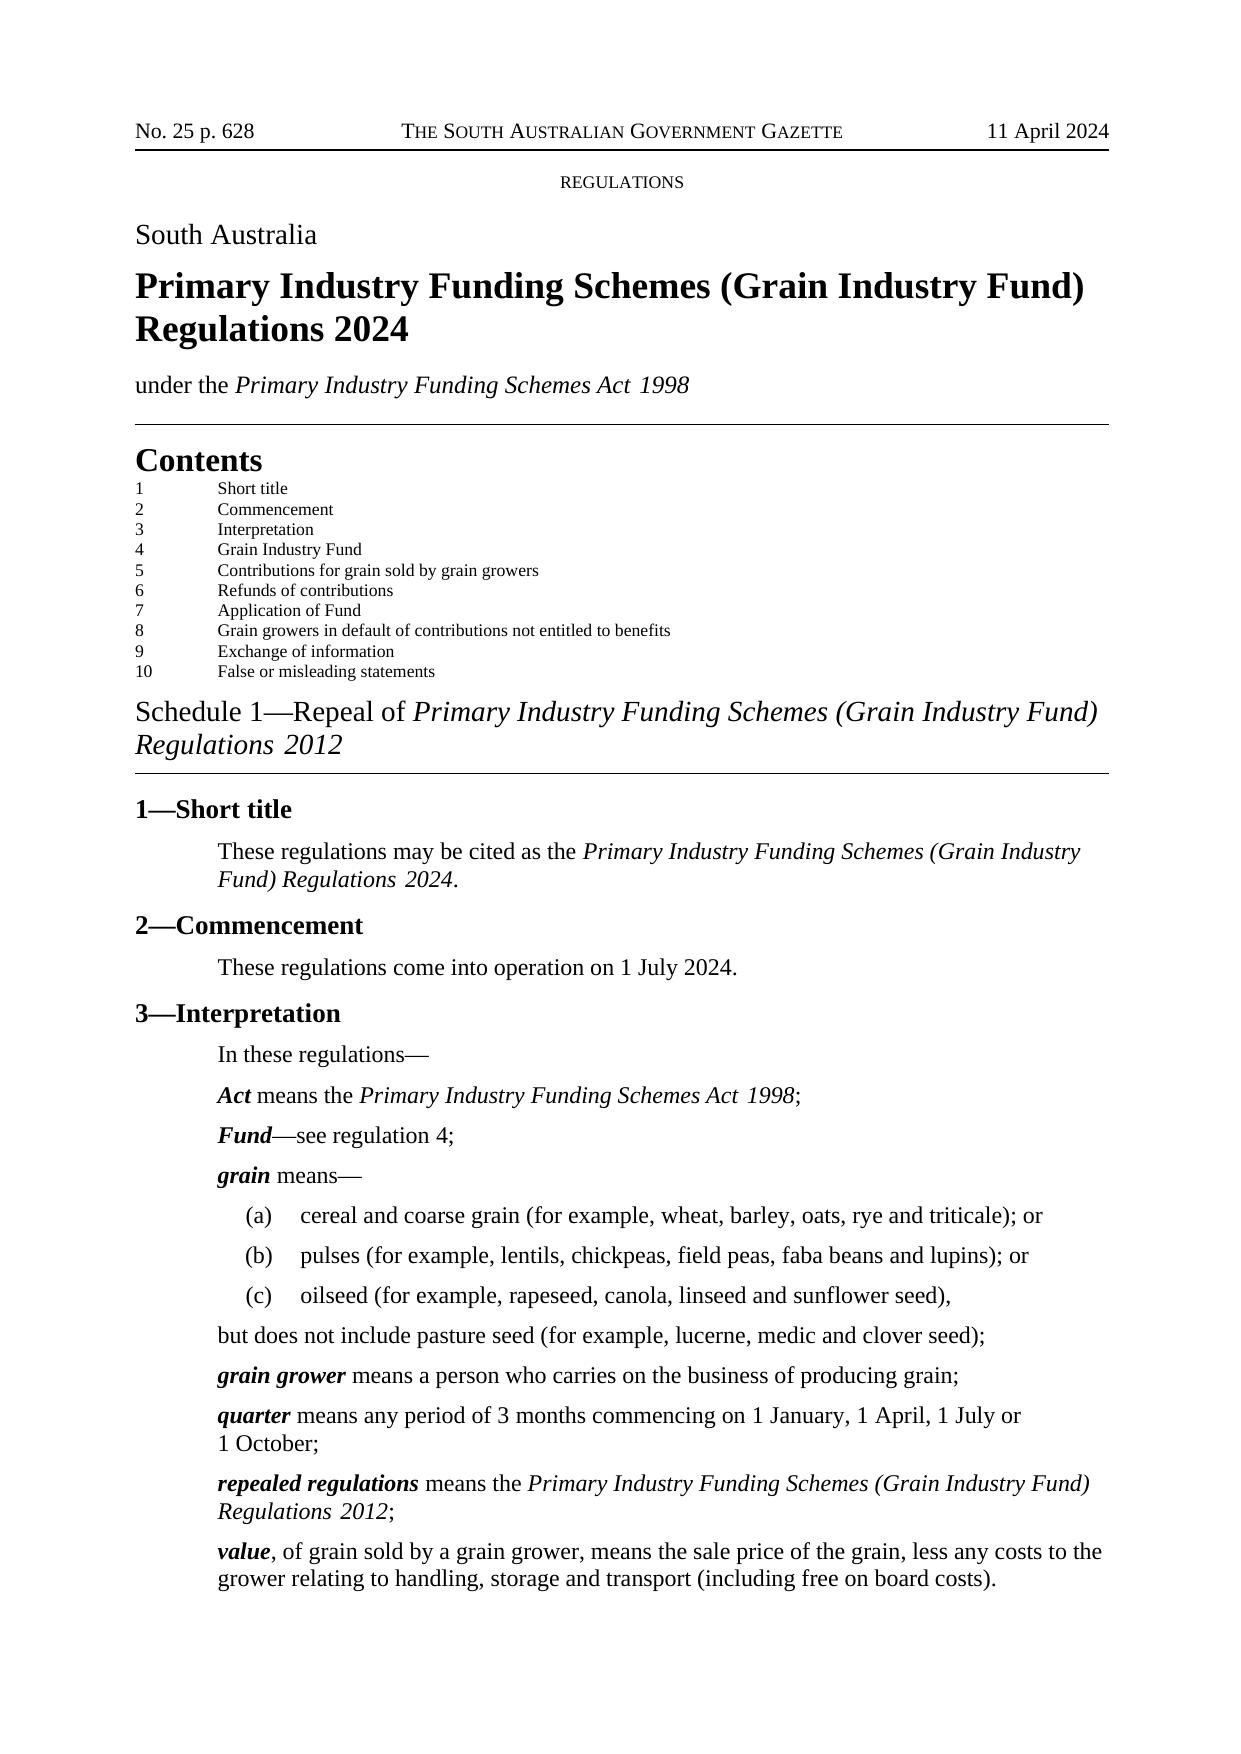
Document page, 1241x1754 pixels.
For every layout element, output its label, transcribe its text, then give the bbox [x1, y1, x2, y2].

text 7 Application of Fund [135, 600, 1109, 620]
text 1—Short title [135, 793, 1109, 824]
text 9 Exchange of information [135, 641, 1109, 661]
text 2—Commencement [135, 909, 1109, 940]
text (c) oilseed (for example, rapeseed, canola, linseed and sunflower seed), [217, 1281, 1109, 1309]
text 6 Refunds of contributions [135, 580, 1109, 600]
text 3 Interpretation [135, 519, 1109, 539]
text These regulations come into operation on 1 July 2024. [217, 953, 1109, 980]
text 1 Short title [135, 478, 1109, 498]
text repealed regulations means the Primary Industry Funding Schemes (Grain Industry Fund) Regulations 2012; [217, 1469, 1109, 1524]
text 2 Commencement [135, 498, 1109, 519]
text 3—Interpretation [135, 997, 1109, 1028]
text Schedule 1—Repeal of Primary Industry Funding Schemes (Grain Industry Fund) Regulations 2012 [135, 694, 1109, 761]
text 4 Grain Industry Fund [135, 539, 1109, 559]
text In these regulations— [217, 1041, 1109, 1068]
text grain grower means a person who carries on the business of producing grain; [217, 1361, 1109, 1389]
subtitle Regulations [135, 174, 1109, 192]
text quarter means any period of 3 months commencing on 1 January, 1 April, 1 July or 1 October; [217, 1401, 1109, 1457]
text 5 Contributions for grain sold by grain growers [135, 559, 1109, 580]
text 8 Grain growers in default of contributions not entitled to benefits [135, 620, 1109, 641]
text Act means the Primary Industry Funding Schemes Act 1998; [217, 1081, 1109, 1108]
subtitle Primary Industry Funding Schemes (Grain Industry Fund) Regulations 2024 [135, 263, 1109, 349]
text (a) cereal and coarse grain (for example, wheat, barley, oats, rye and triticale); or [217, 1201, 1109, 1228]
text 10 False or misleading statements [135, 661, 1109, 681]
text Fund—see regulation 4; [217, 1121, 1109, 1148]
text (b) pulses (for example, lentils, chickpeas, field peas, faba beans and lupins); or [217, 1241, 1109, 1269]
text under the Primary Industry Funding Schemes Act 1998 [135, 370, 1109, 399]
text but does not include pasture seed (for example, lucerne, medic and clover seed); [217, 1321, 1109, 1349]
text grain means— [217, 1161, 1109, 1188]
text These regulations may be cited as the Primary Industry Funding Schemes (Grain Industry Fund) Regulations 2024. [217, 837, 1109, 892]
text Contents [135, 440, 1109, 478]
text South Australia [135, 217, 1109, 251]
text value, of grain sold by a grain grower, means the sale price of the grain, less any costs to the grower relating to handling, storage and transport (including free on board costs). [217, 1537, 1109, 1592]
